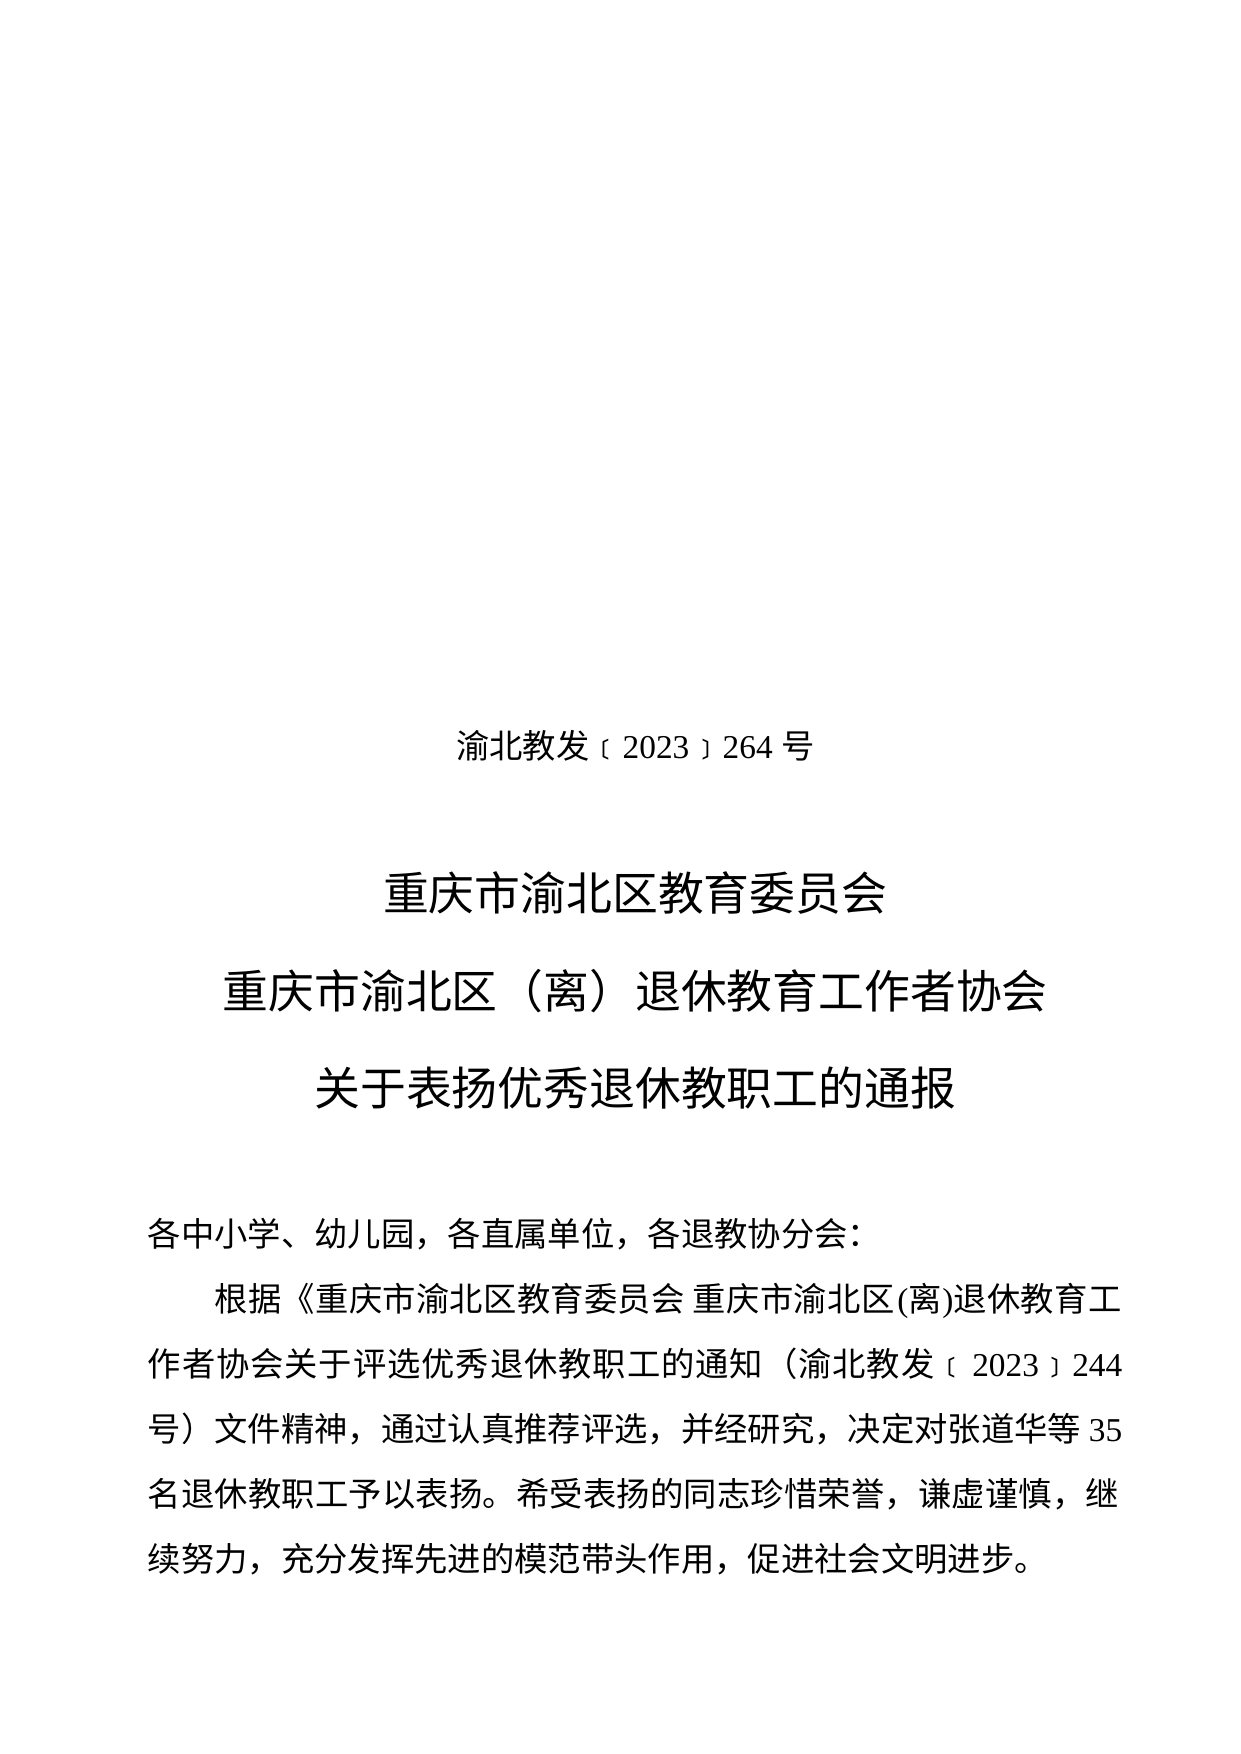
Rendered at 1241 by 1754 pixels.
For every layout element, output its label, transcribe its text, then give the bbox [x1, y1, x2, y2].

text 各中小学、幼儿园，各直属单位，各退教协分会： [148, 1199, 1122, 1264]
text 关于表扬优秀退休教职工的通报 [148, 1037, 1122, 1134]
text 重庆市渝北区教育委员会 [148, 842, 1122, 939]
text 根据《重庆市渝北区教育委员会 重庆市渝北区(离)退休教育工作者协会关于评选优秀退休教职工的通知（渝北教发﹝2023﹞244号）文件精神，通过认真推荐评选，并经研究，决定对张道华等35名退休教职工予以表扬。希受表扬的同志珍惜荣誉，谦虚谨慎，继续努力，充分发挥先进的模范带头作用，促进社会文明进步。 [148, 1264, 1122, 1589]
text 重庆市渝北区（离）退休教育工作者协会 [148, 939, 1122, 1037]
text 渝北教发﹝2023﹞264 号 [148, 712, 1122, 777]
